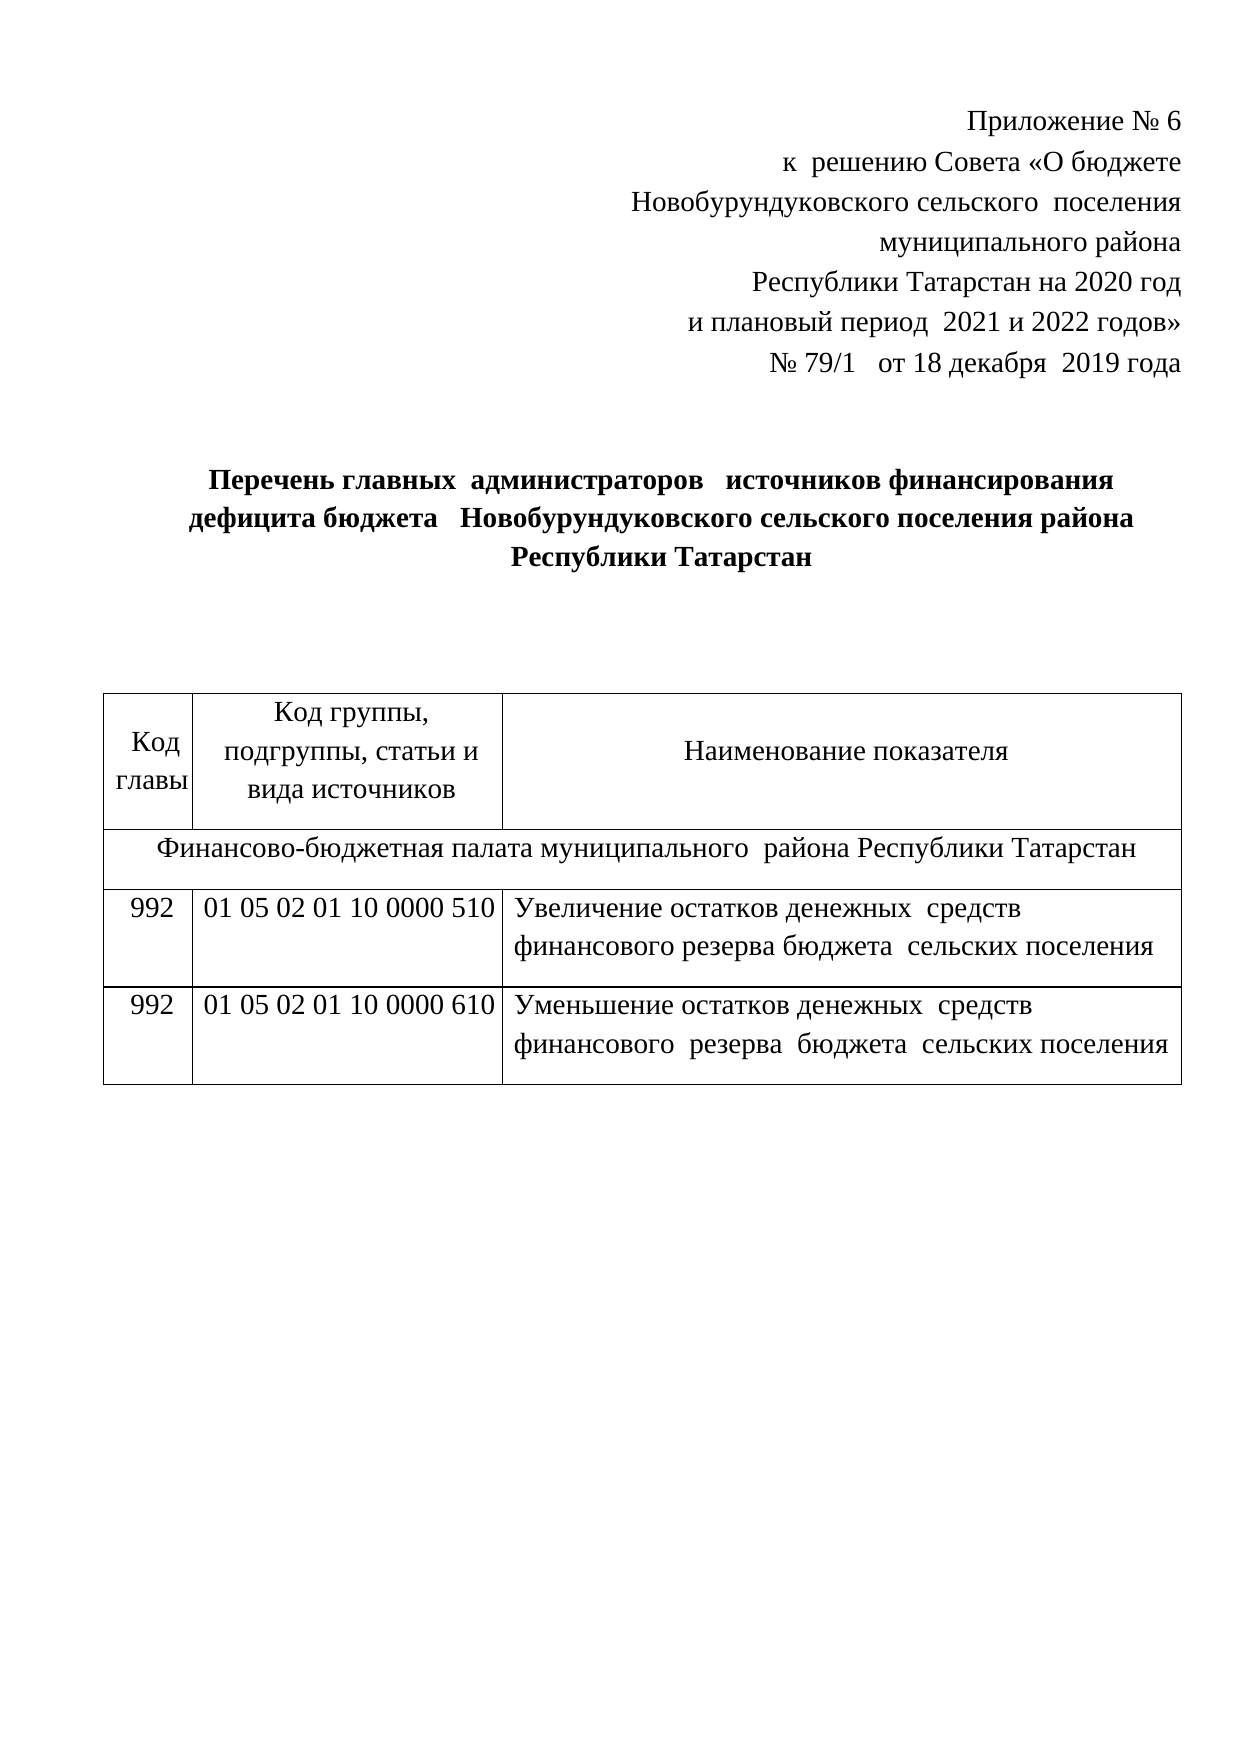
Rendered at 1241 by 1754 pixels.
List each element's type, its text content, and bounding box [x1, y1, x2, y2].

table_cell 01 05 02 01 10 0000 610 [193, 988, 502, 1084]
text Новобурундуковского сельского поселения [133, 184, 1181, 217]
table_cell Уменьшение остатков денежных средств финансового резерва бюджета сельских поселения [503, 988, 1181, 1084]
table_header Код главы [104, 694, 192, 829]
text к решению Совета «О бюджете [133, 144, 1181, 177]
table_cell 992 [104, 988, 192, 1084]
table_cell Финансово-бюджетная палата муниципального района Республики Татарстан [104, 830, 1181, 889]
text Приложение № 6 [133, 103, 1181, 137]
text муниципального района [133, 224, 1181, 258]
table_cell 01 05 02 01 10 0000 510 [193, 890, 502, 986]
text № 79/1 от 18 декабря 2019 года [649, 345, 1181, 378]
text и плановый период 2021 и 2022 годов» [133, 304, 1181, 338]
table_header Наименование показателя [503, 694, 1181, 829]
table_header Код группы, подгруппы, статьи и вида источников [193, 694, 502, 829]
text дефицита бюджета Новобурундуковского сельского поселения района Республики Татарстан [133, 500, 1190, 572]
table_cell 992 [104, 890, 192, 986]
table_cell Увеличение остатков денежных средств финансового резерва бюджета сельских поселения [503, 890, 1181, 986]
text Перечень главных администраторов источников финансирования [133, 462, 1190, 495]
text Республики Татарстан на 2020 год [133, 264, 1181, 298]
